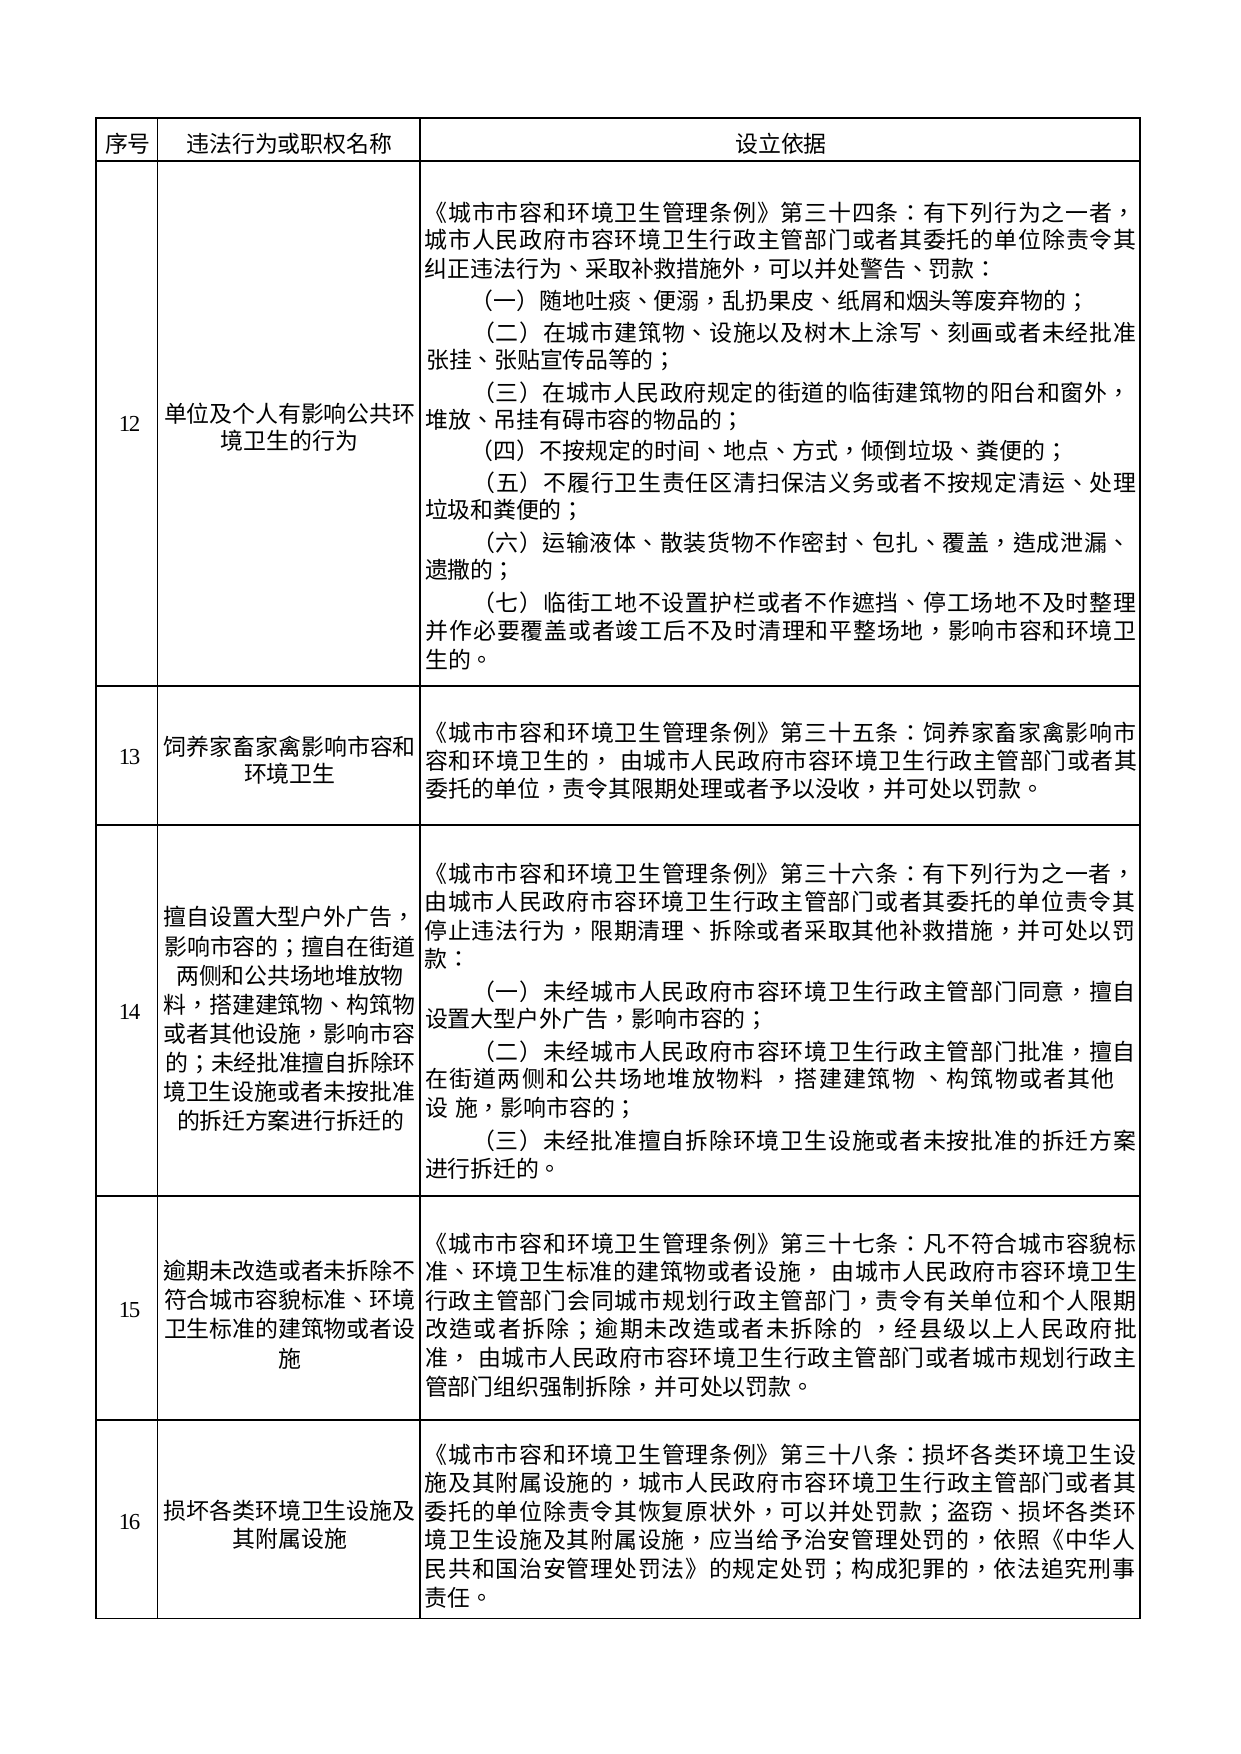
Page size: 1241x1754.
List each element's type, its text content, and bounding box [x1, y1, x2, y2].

table_cell 16 [97, 1421, 157, 1618]
table_cell 15 [97, 1197, 157, 1419]
table_cell 损坏各类环境卫生设施及 其附属设施 [158, 1421, 419, 1618]
table_header 违法行为或职权名称 [158, 119, 419, 160]
table_cell 12 [97, 162, 157, 685]
table_cell 《城市市容和环境卫生管理条例》第三十八条：损坏各类环境卫生设 施及其附属设施的，城市人民政府市容环境卫生行政主管部门或者其 委托的单位除责令其恢复原状外，可以并处罚款；盗窃、损坏各类环 境卫生设施及其附属设施，应当给予治安管理处罚的，依照《中华人 民共和国治安管理处罚法》的规定处罚；构成犯罪的，依法追究刑事 责任。 [421, 1421, 1139, 1618]
table_cell 13 [97, 687, 157, 824]
table_cell 《城市市容和环境卫生管理条例》第三十六条：有下列行为之一者， 由城市人民政府市容环境卫生行政主管部门或者其委托的单位责令其 停止违法行为，限期清理、拆除或者采取其他补救措施，并可处以罚 款： （一）未经城市人民政府市容环境卫生行政主管部门同意，擅自 设置大型户外广告，影响市容的； （二）未经城市人民政府市容环境卫生行政主管部门批准，擅自 在街道两侧和公共场地堆放物料 ，搭建建筑物 、构筑物或者其他设 施，影响市容的； （三）未经批准擅自拆除环境卫生设施或者未按批准的拆迁方案 进行拆迁的。 [421, 826, 1139, 1195]
table_cell 擅自设置大型户外广告， 影响市容的；擅自在街道 两侧和公共场地堆放物 料，搭建建筑物、构筑物 或者其他设施，影响市容 的；未经批准擅自拆除环 境卫生设施或者未按批准 的拆迁方案进行拆迁的 [158, 826, 419, 1195]
table_cell 《城市市容和环境卫生管理条例》第三十四条：有下列行为之一者， 城市人民政府市容环境卫生行政主管部门或者其委托的单位除责令其 纠正违法行为、采取补救措施外，可以并处警告、罚款： （一）随地吐痰、便溺，乱扔果皮、纸屑和烟头等废弃物的； （二）在城市建筑物、设施以及树木上涂写、刻画或者未经批准 张挂、张贴宣传品等的； （三）在城市人民政府规定的街道的临街建筑物的阳台和窗外， 堆放、吊挂有碍市容的物品的； （四）不按规定的时间、地点、方式，倾倒垃圾、粪便的； （五）不履行卫生责任区清扫保洁义务或者不按规定清运、处理 垃圾和粪便的； （六）运输液体、散装货物不作密封、包扎、覆盖，造成泄漏、 遗撒的； （七）临街工地不设置护栏或者不作遮挡、停工场地不及时整理 并作必要覆盖或者竣工后不及时清理和平整场地，影响市容和环境卫 生的。 [421, 162, 1139, 685]
table_cell 饲养家畜家禽影响市容和 环境卫生 [158, 687, 419, 824]
table_cell 单位及个人有影响公共环 境卫生的行为 [158, 162, 419, 685]
table_header 设立依据 [421, 119, 1139, 160]
table_cell 《城市市容和环境卫生管理条例》第三十五条：饲养家畜家禽影响市 容和环境卫生的， 由城市人民政府市容环境卫生行政主管部门或者其 委托的单位，责令其限期处理或者予以没收，并可处以罚款。 [421, 687, 1139, 824]
table_cell 14 [97, 826, 157, 1195]
table_header 序号 [97, 119, 157, 160]
table_cell 逾期未改造或者未拆除不 符合城市容貌标准、环境 卫生标准的建筑物或者设 施 [158, 1197, 419, 1419]
table_cell 《城市市容和环境卫生管理条例》第三十七条：凡不符合城市容貌标 准、环境卫生标准的建筑物或者设施， 由城市人民政府市容环境卫生 行政主管部门会同城市规划行政主管部门，责令有关单位和个人限期 改造或者拆除；逾期未改造或者未拆除的 ，经县级以上人民政府批 准， 由城市人民政府市容环境卫生行政主管部门或者城市规划行政主 管部门组织强制拆除，并可处以罚款。 [421, 1197, 1139, 1419]
